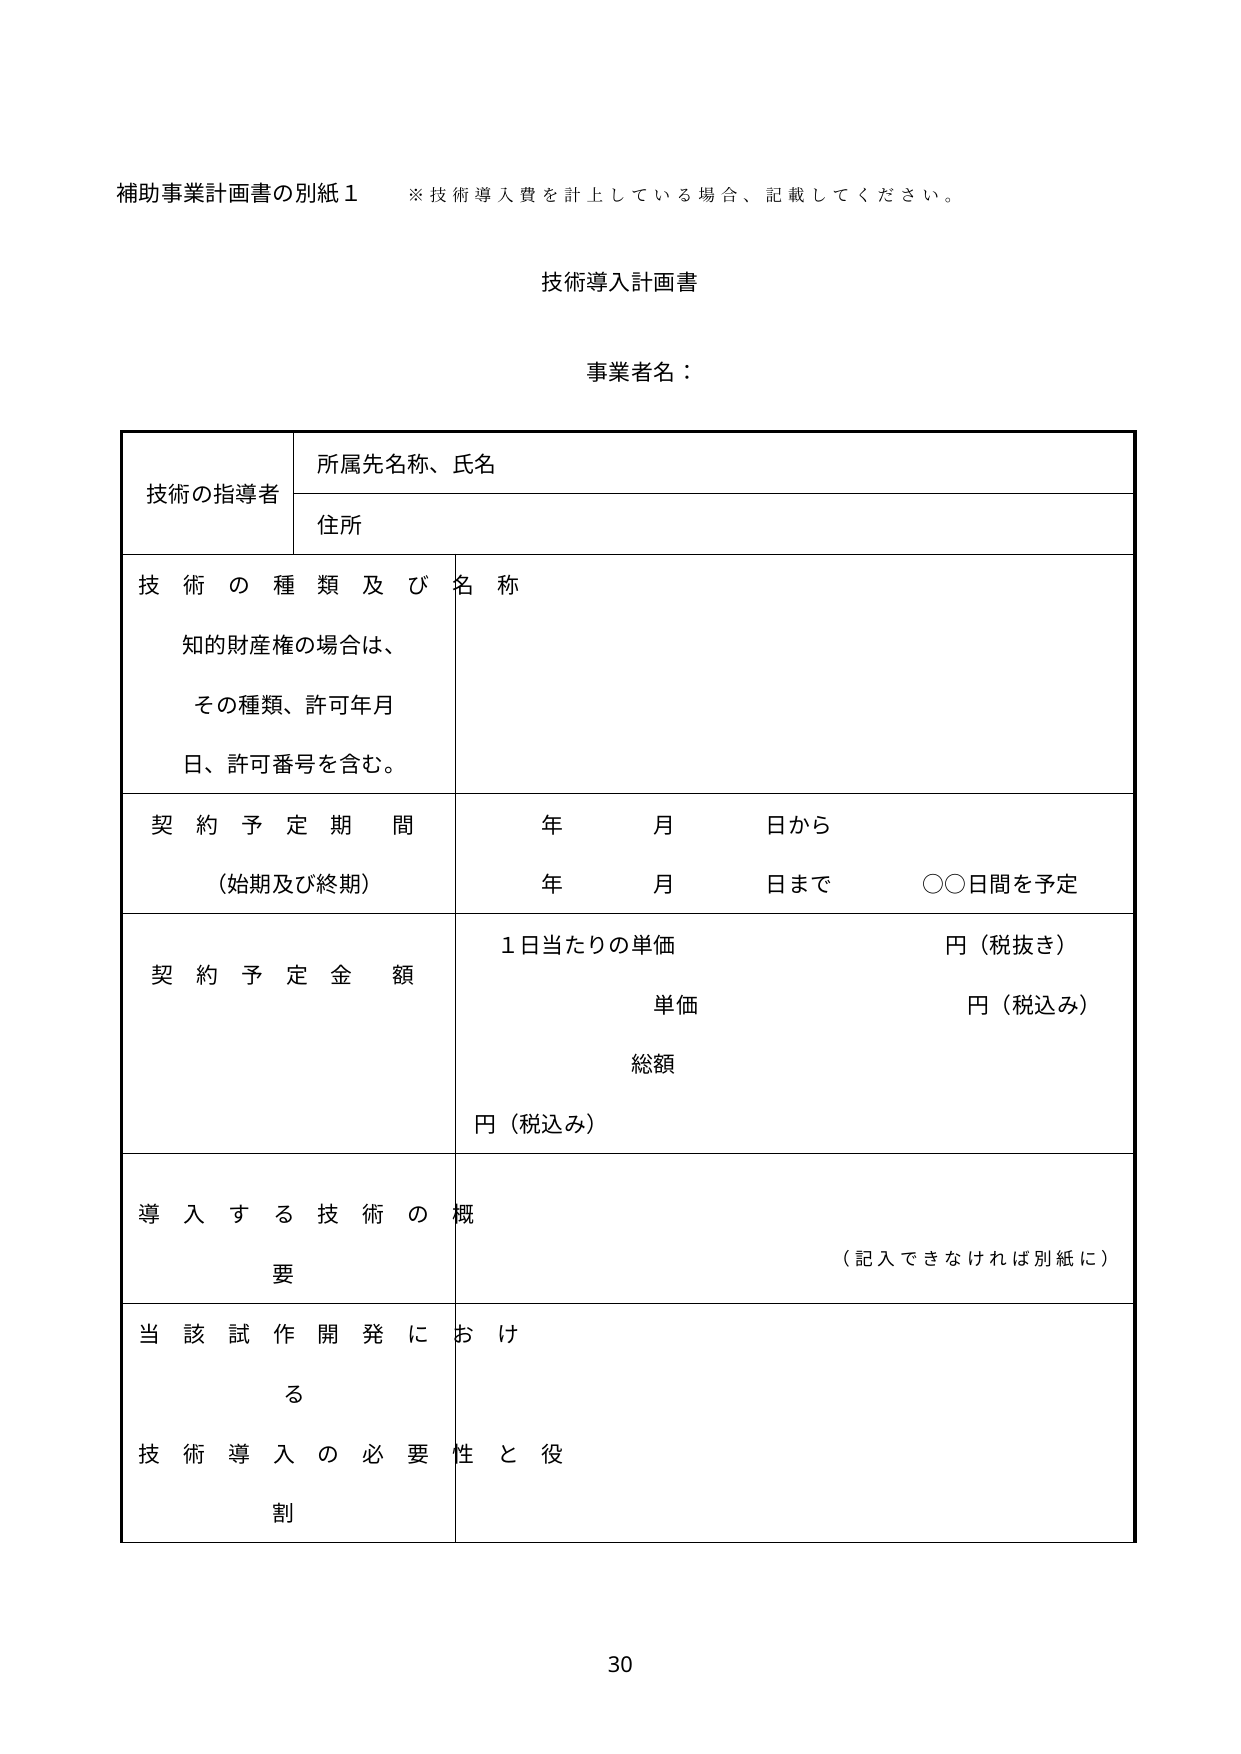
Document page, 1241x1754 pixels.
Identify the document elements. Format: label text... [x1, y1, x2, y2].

table_header 技術の指導者 [123, 433, 293, 553]
table_cell （記入できなければ別紙に） [456, 1154, 1133, 1302]
table_cell 技術の種類及び名称 知的財産権の場合は、 その種類、許可年月 日、許可番号を含む。 [123, 555, 455, 793]
table_cell 契約予定金額 [123, 914, 455, 1152]
text 補助事業計画書の別紙１ ※技術導入費を計上している場合、記載してください。 [116, 162, 1124, 222]
table_header 所属先名称、氏名 [294, 433, 1133, 493]
table_cell 導入する技術の概要 [123, 1154, 455, 1302]
table_cell １日当たりの単価 円（税抜き） 単価 円（税込み） 総額 円（税込み） [456, 914, 1133, 1152]
table_cell [456, 1304, 1133, 1542]
table_cell 当該試作開発における 技術導入の必要性と役割 [123, 1304, 455, 1542]
table_cell [456, 555, 1133, 793]
table_cell 契約予定期間 （始期及び終期） [123, 794, 455, 913]
table_cell 年 月 日から 年 月 日まで ○○日間を予定 [456, 794, 1133, 913]
table_cell 住所 [294, 494, 1133, 553]
text 事業者名： [116, 341, 1124, 400]
text 技術導入計画書 [116, 251, 1124, 311]
